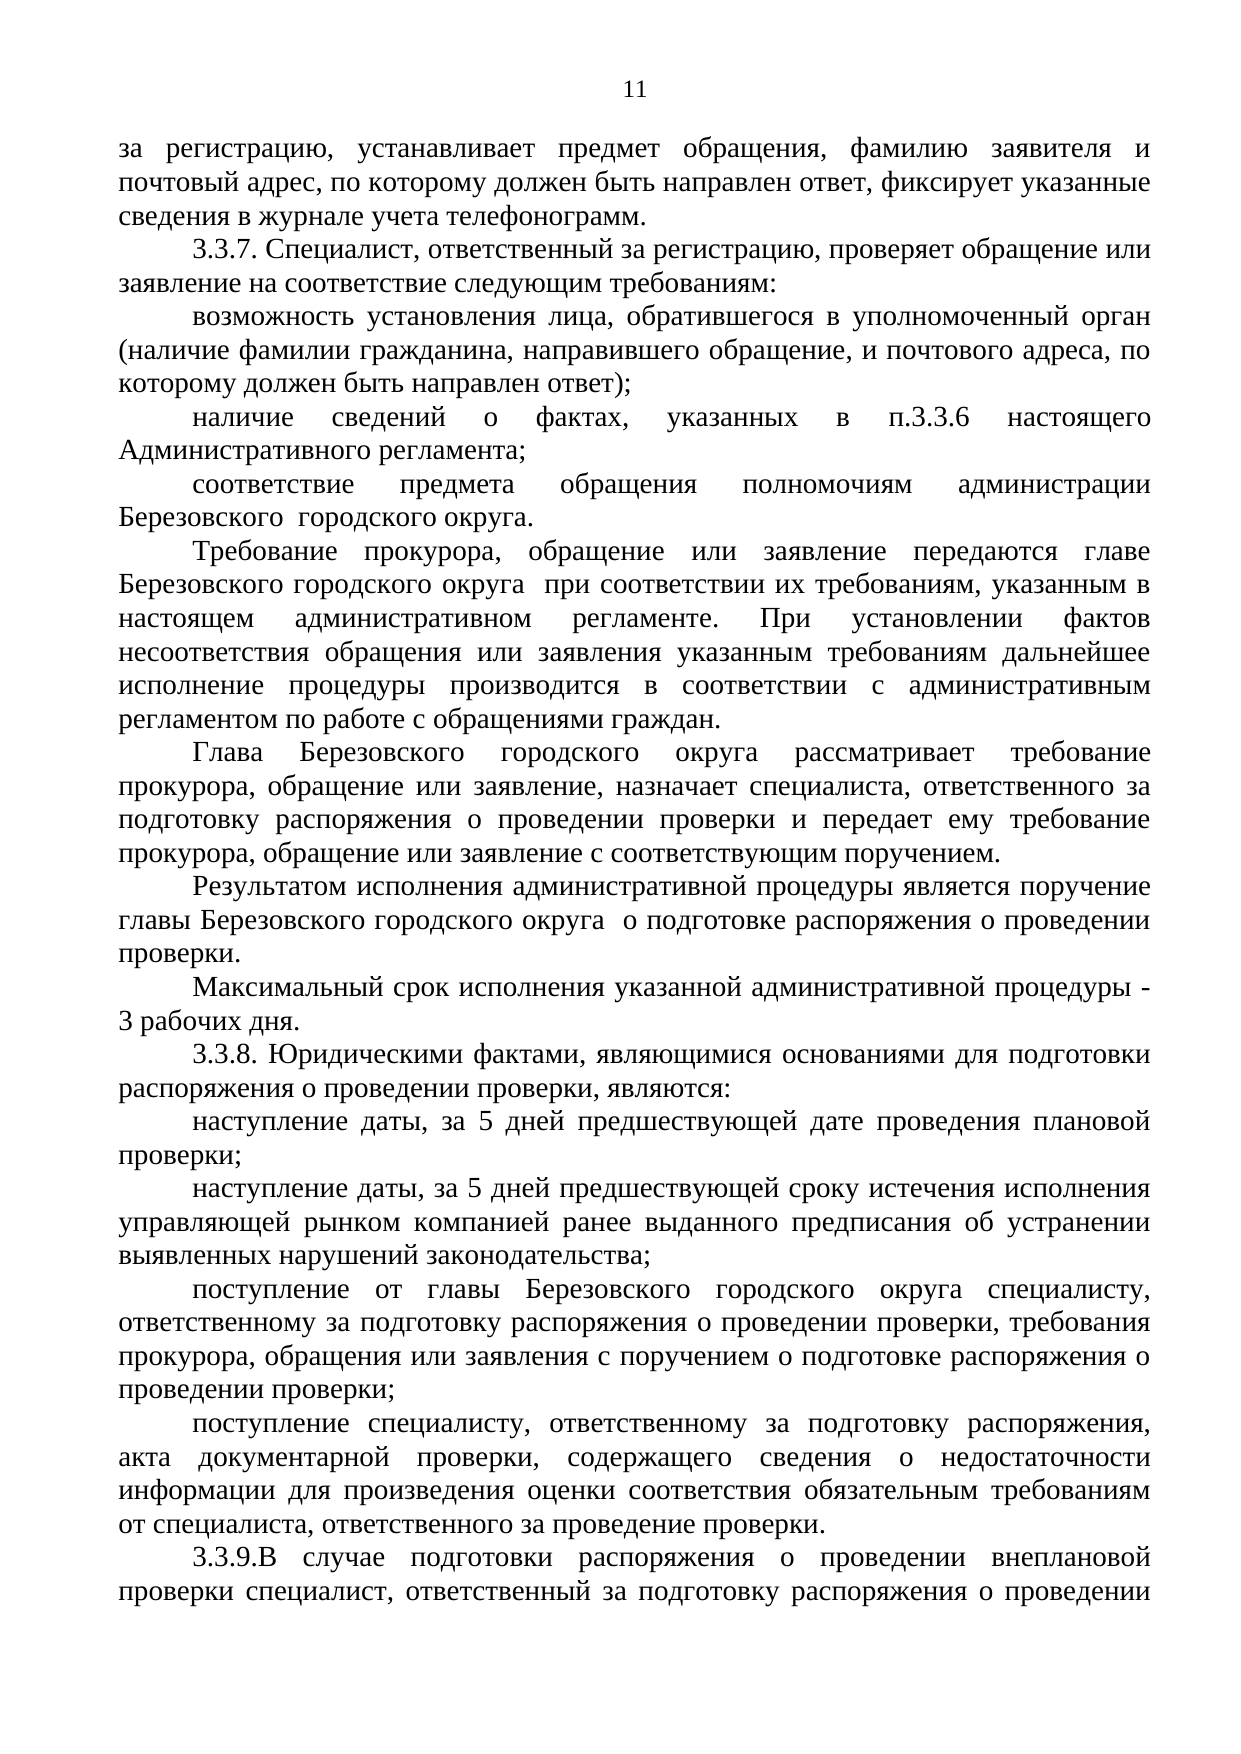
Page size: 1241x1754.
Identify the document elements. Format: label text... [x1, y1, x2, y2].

text поступление от главы Березовского городского округа специалисту, ответственному за подготовку распоряжения о проведении проверки, требования прокурора, обращения или заявления с поручением о подготовке распоряжения о проведении проверки; [118, 1271, 1152, 1405]
text 3.3.7. Специалист, ответственный за регистрацию, проверяет обращение или заявление на соответствие следующим требованиям: [118, 231, 1152, 298]
text Требование прокурора, обращение или заявление передаются главе Березовского городского округа при соответствии их требованиям, указанным в настоящем административном регламенте. При установлении фактов несоответствия обращения или заявления указанным требованиям дальнейшее исполнение процедуры производится в соответствии с административным регламентом по работе с обращениями граждан. [118, 533, 1152, 734]
text возможность установления лица, обратившегося в уполномоченный орган (наличие фамилии гражданина, направившего обращение, и почтового адреса, по которому должен быть направлен ответ); [118, 298, 1152, 399]
text Результатом исполнения административной процедуры является поручение главы Березовского городского округа о подготовке распоряжения о проведении проверки. [118, 868, 1152, 969]
text соответствие предмета обращения полномочиям администрации Березовского городского округа. [118, 466, 1152, 533]
text наличие сведений о фактах, указанных в п.3.3.6 настоящего Административного регламента; [118, 399, 1152, 466]
text Глава Березовского городского округа рассматривает требование прокурора, обращение или заявление, назначает специалиста, ответственного за подготовку распоряжения о проведении проверки и передает ему требование прокурора, обращение или заявление с соответствующим поручением. [118, 734, 1152, 868]
text наступление даты, за 5 дней предшествующей дате проведения плановой проверки; [118, 1103, 1152, 1170]
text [118, 1539, 1152, 1606]
text наступление даты, за 5 дней предшествующей сроку истечения исполнения управляющей рынком компанией ранее выданного предписания об устранении выявленных нарушений законодательства; [118, 1170, 1152, 1271]
text 3.3.8. Юридическими фактами, являющимися основаниями для подготовки распоряжения о проведении проверки, являются: [118, 1036, 1152, 1103]
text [118, 131, 1152, 231]
text Максимальный срок исполнения указанной административной процедуры - 3 рабочих дня. [118, 969, 1152, 1036]
text поступление специалисту, ответственному за подготовку распоряжения, акта документарной проверки, содержащего сведения о недостаточности информации для произведения оценки соответствия обязательным требованиям от специалиста, ответственного за проведение проверки. [118, 1405, 1152, 1539]
